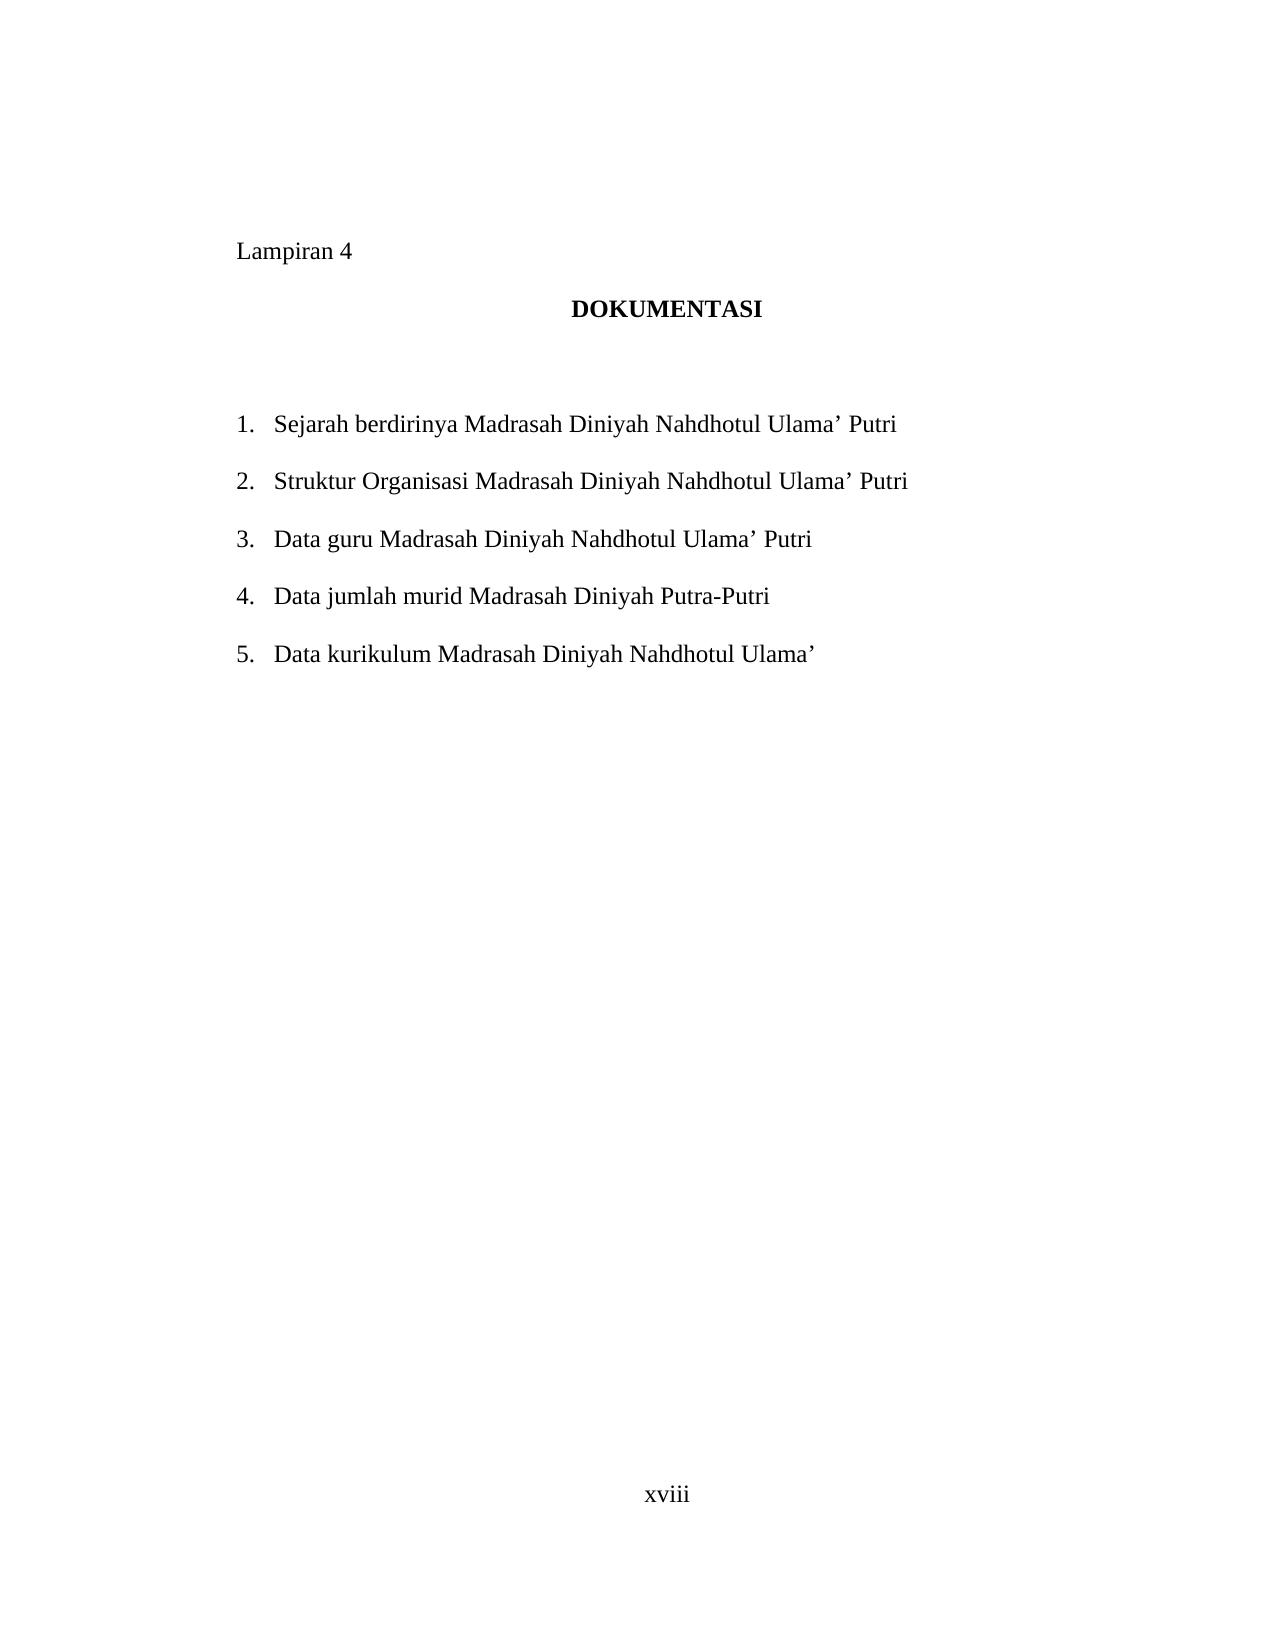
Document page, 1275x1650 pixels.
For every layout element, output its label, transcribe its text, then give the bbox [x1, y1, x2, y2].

list Struktur Organisasi Madrasah Diniyah Nahdhotul Ulama’ Putri [236, 466, 1098, 495]
list Data jumlah murid Madrasah Diniyah Putra-Putri [236, 581, 1098, 610]
list Sejarah berdirinya Madrasah Diniyah Nahdhotul Ulama’ Putri [236, 409, 1098, 437]
text DOKUMENTASI [236, 294, 1098, 322]
list Data guru Madrasah Diniyah Nahdhotul Ulama’ Putri [236, 524, 1098, 552]
text Lampiran 4 [236, 236, 1098, 265]
list Data kurikulum Madrasah Diniyah Nahdhotul Ulama’ [236, 639, 1098, 667]
